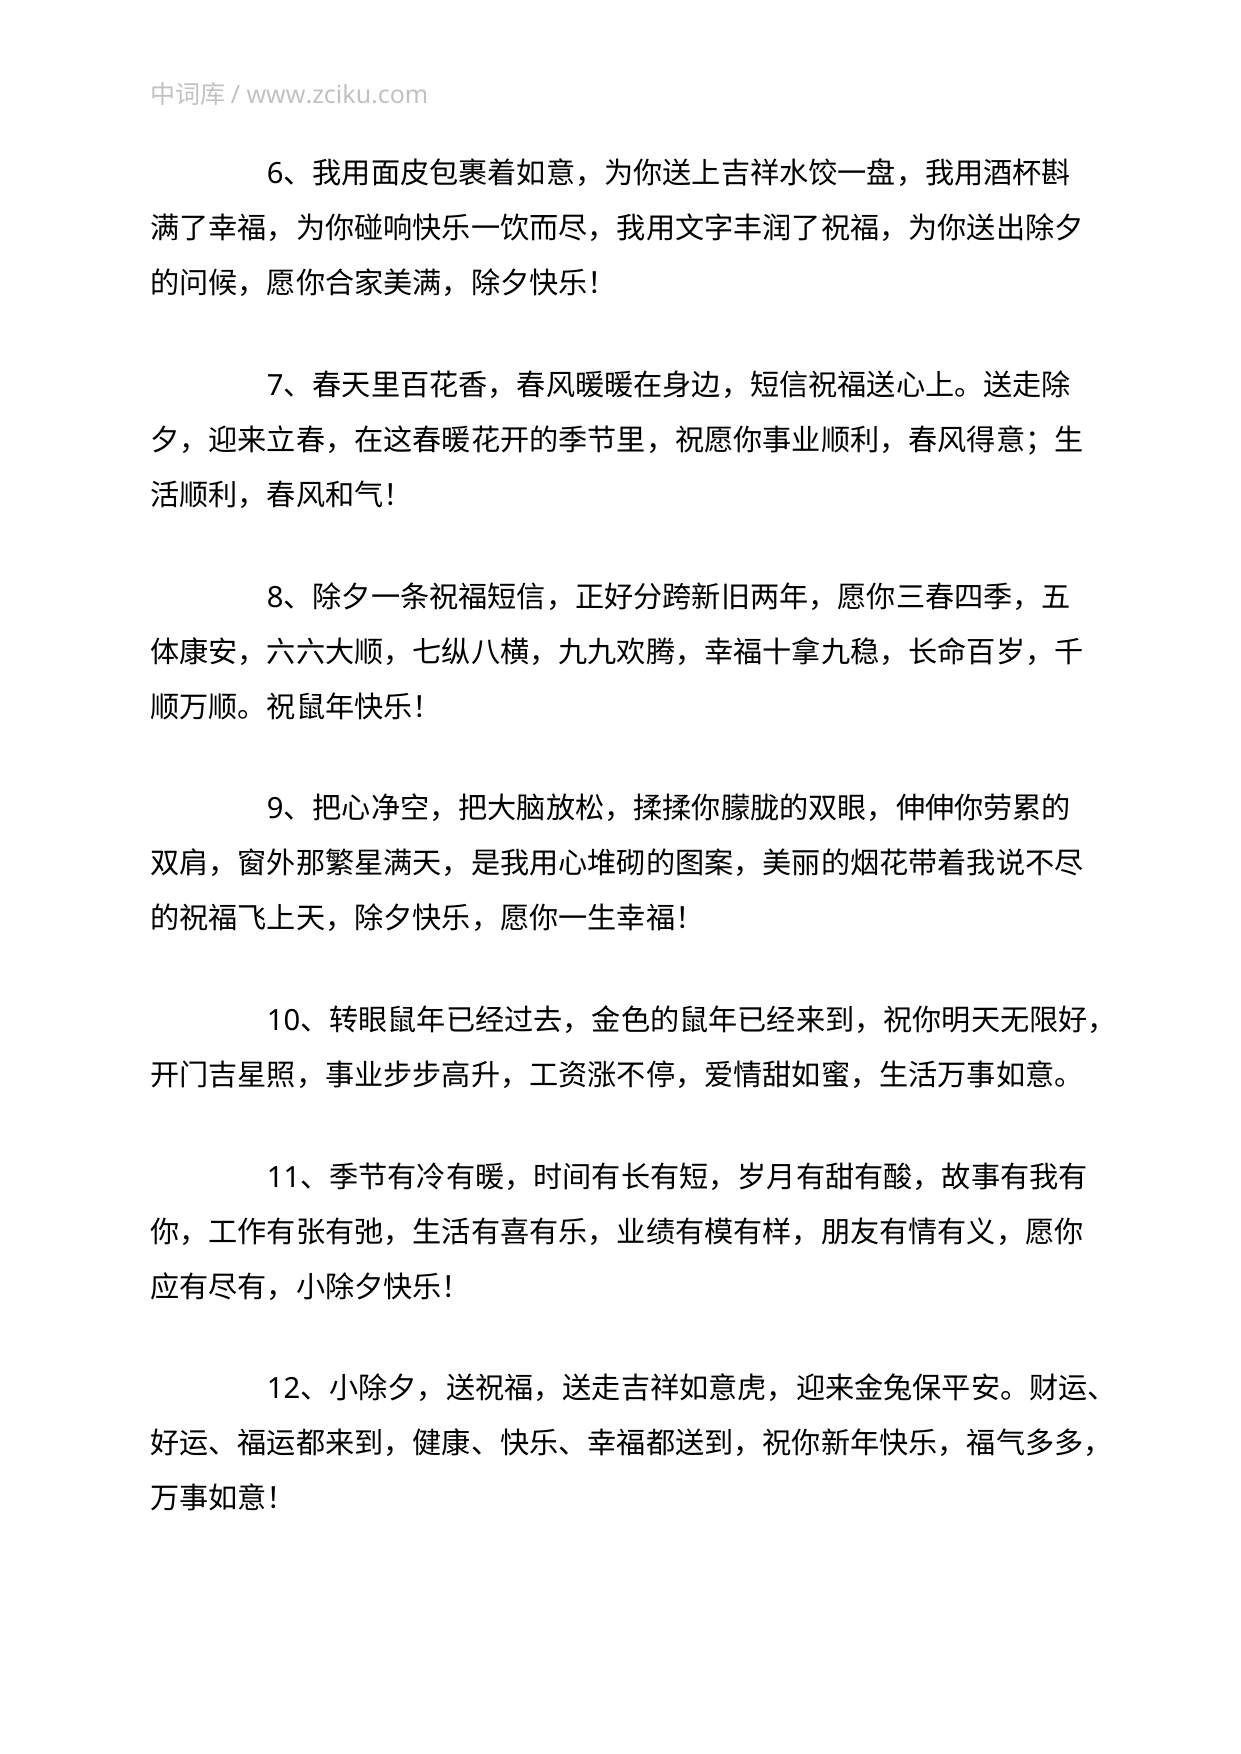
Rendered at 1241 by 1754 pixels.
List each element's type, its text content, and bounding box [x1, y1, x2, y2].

text 12、小除夕，送祝福，送走吉祥如意虎，迎来金兔保平安。财运、好运、福运都来到，健康、快乐、幸福都送到，祝你新年快乐，福气多多，万事如意！ [150, 1365, 1090, 1517]
text 6、我用面皮包裹着如意，为你送上吉祥水饺一盘，我用酒杯斟满了幸福，为你碰响快乐一饮而尽，我用文字丰润了祝福，为你送出除夕的问候，愿你合家美满，除夕快乐！ [150, 150, 1090, 302]
text 10、转眼鼠年已经过去，金色的鼠年已经来到，祝你明天无限好，开门吉星照，事业步步高升，工资涨不停，爱情甜如蜜，生活万事如意。 [150, 997, 1090, 1094]
text 9、把心净空，把大脑放松，揉揉你朦胧的双眼，伸伸你劳累的双肩，窗外那繁星满天，是我用心堆砌的图案，美丽的烟花带着我说不尽的祝福飞上天，除夕快乐，愿你一生幸福！ [150, 785, 1090, 937]
text 8、除夕一条祝福短信，正好分跨新旧两年，愿你三春四季，五体康安，六六大顺，七纵八横，九九欢腾，幸福十拿九稳，长命百岁，千顺万顺。祝鼠年快乐！ [150, 573, 1090, 726]
text 11、季节有冷有暖，时间有长有短，岁月有甜有酸，故事有我有你，工作有张有弛，生活有喜有乐，业绩有模有样，朋友有情有义，愿你应有尽有，小除夕快乐！ [150, 1153, 1090, 1306]
text 7、春天里百花香，春风暖暖在身边，短信祝福送心上。送走除夕，迎来立春，在这春暖花开的季节里，祝愿你事业顺利，春风得意；生活顺利，春风和气！ [150, 362, 1090, 514]
